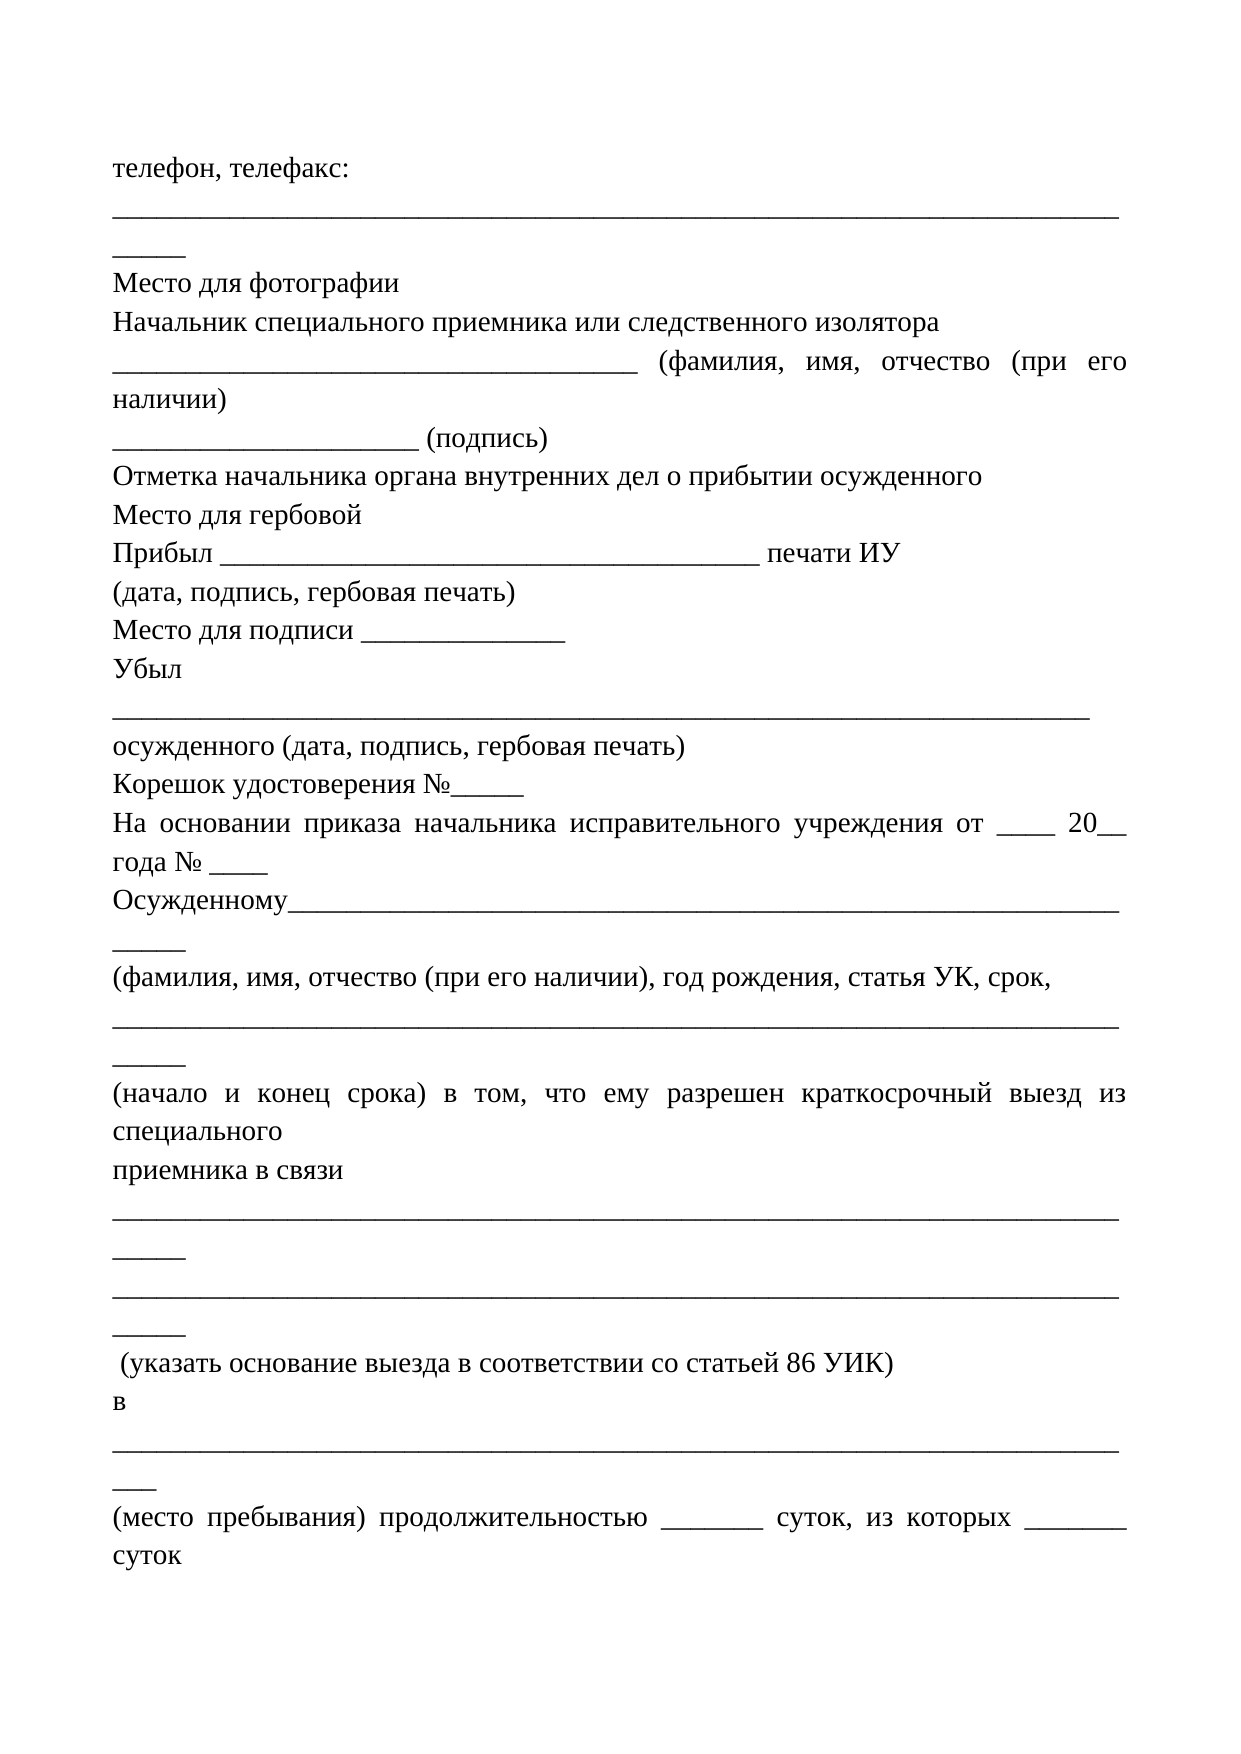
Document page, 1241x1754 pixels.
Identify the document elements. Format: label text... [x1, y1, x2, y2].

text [112, 188, 1128, 261]
text __________________________________________________________________________ [112, 1191, 1128, 1263]
text Прибыл _____________________________________ печати ИУ [112, 535, 1128, 569]
text Начальник специального приемника или следственного изолятора [112, 304, 1128, 338]
text __________________________________________________________________________ [112, 998, 1128, 1070]
text Убыл ___________________________________________________________________ [112, 651, 1128, 723]
text (начало и конец срока) в том, что ему разрешен краткосрочный выезд из специального [112, 1075, 1128, 1147]
text Отметка начальника органа внутренних дел о прибытии осужденного [112, 458, 1128, 492]
text (указать основание выезда в соответствии со статьей 86 УИК) [112, 1345, 1128, 1378]
text телефон, телефакс: [112, 150, 1128, 183]
text На основании приказа начальника исправительного учреждения от ____ 20__ года № ____ [112, 805, 1128, 877]
text _____________________ (подпись) [112, 420, 1128, 453]
text (фамилия, имя, отчество (при его наличии), год рождения, статья УК, срок, [112, 959, 1128, 993]
text Место для гербовой [112, 497, 1128, 530]
text ____________________________________ (фамилия, имя, отчество (при его наличии) [112, 343, 1128, 415]
text (место пребывания) продолжительностью _______ суток, из которых _______ суток [112, 1499, 1128, 1571]
text Осужденному______________________________________________________________ [112, 882, 1128, 954]
text приемника в связи [112, 1152, 1128, 1186]
text (дата, подпись, гербовая печать) [112, 574, 1128, 607]
text Место для подписи ______________ [112, 612, 1128, 646]
text осужденного (дата, подпись, гербовая печать) [112, 728, 1128, 762]
text Место для фотографии [112, 266, 1128, 299]
text Корешок удостоверения №_____ [112, 767, 1128, 800]
text __________________________________________________________________________ [112, 1268, 1128, 1340]
text в ________________________________________________________________________ [112, 1383, 1128, 1494]
